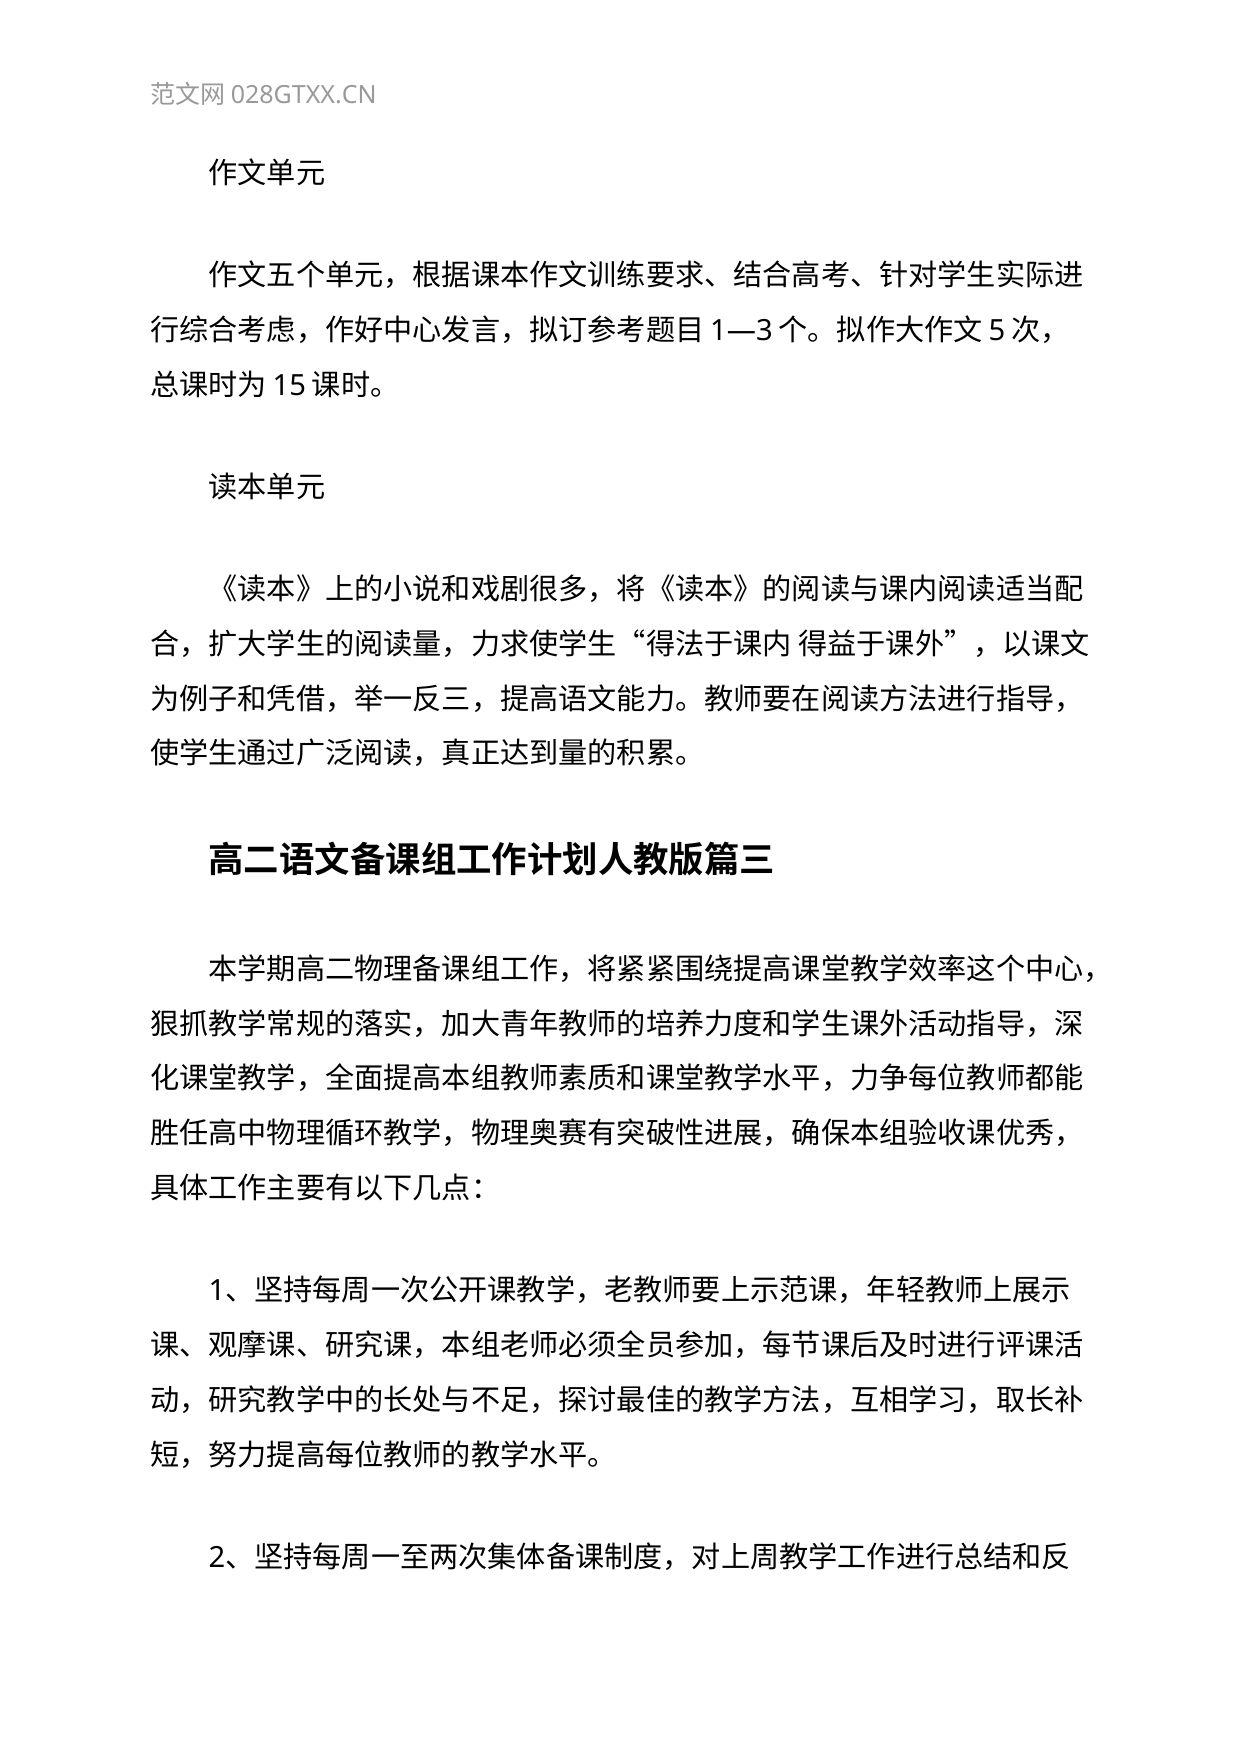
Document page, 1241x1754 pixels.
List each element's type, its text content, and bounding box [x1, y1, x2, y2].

text 读本单元 [150, 464, 1090, 506]
text 《读本》上的小说和戏剧很多，将《读本》的阅读与课内阅读适当配合，扩大学生的阅读量，力求使学生“得法于课内 得益于课外”，以课文为例子和凭借，举一反三，提高语文能力。教师要在阅读方法进行指导，使学生通过广泛阅读，真正达到量的积累。 [150, 565, 1090, 772]
text 高二语文备课组工作计划人教版篇三 [150, 832, 1090, 883]
text 作文五个单元，根据课本作文训练要求、结合高考、针对学生实际进行综合考虑，作好中心发言，拟订参考题目1—3个。拟作大作文5次，总课时为15课时。 [150, 252, 1090, 404]
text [150, 1533, 1090, 1576]
text 作文单元 [150, 150, 1090, 192]
text 本学期高二物理备课组工作，将紧紧围绕提高课堂教学效率这个中心，狠抓教学常规的落实，加大青年教师的培养力度和学生课外活动指导，深化课堂教学，全面提高本组教师素质和课堂教学水平，力争每位教师都能胜任高中物理循环教学，物理奥赛有突破性进展，确保本组验收课优秀，具体工作主要有以下几点： [150, 945, 1090, 1207]
text 1、坚持每周一次公开课教学，老教师要上示范课，年轻教师上展示课、观摩课、研究课，本组老师必须全员参加，每节课后及时进行评课活动，研究教学中的长处与不足，探讨最佳的教学方法，互相学习，取长补短，努力提高每位教师的教学水平。 [150, 1267, 1090, 1474]
